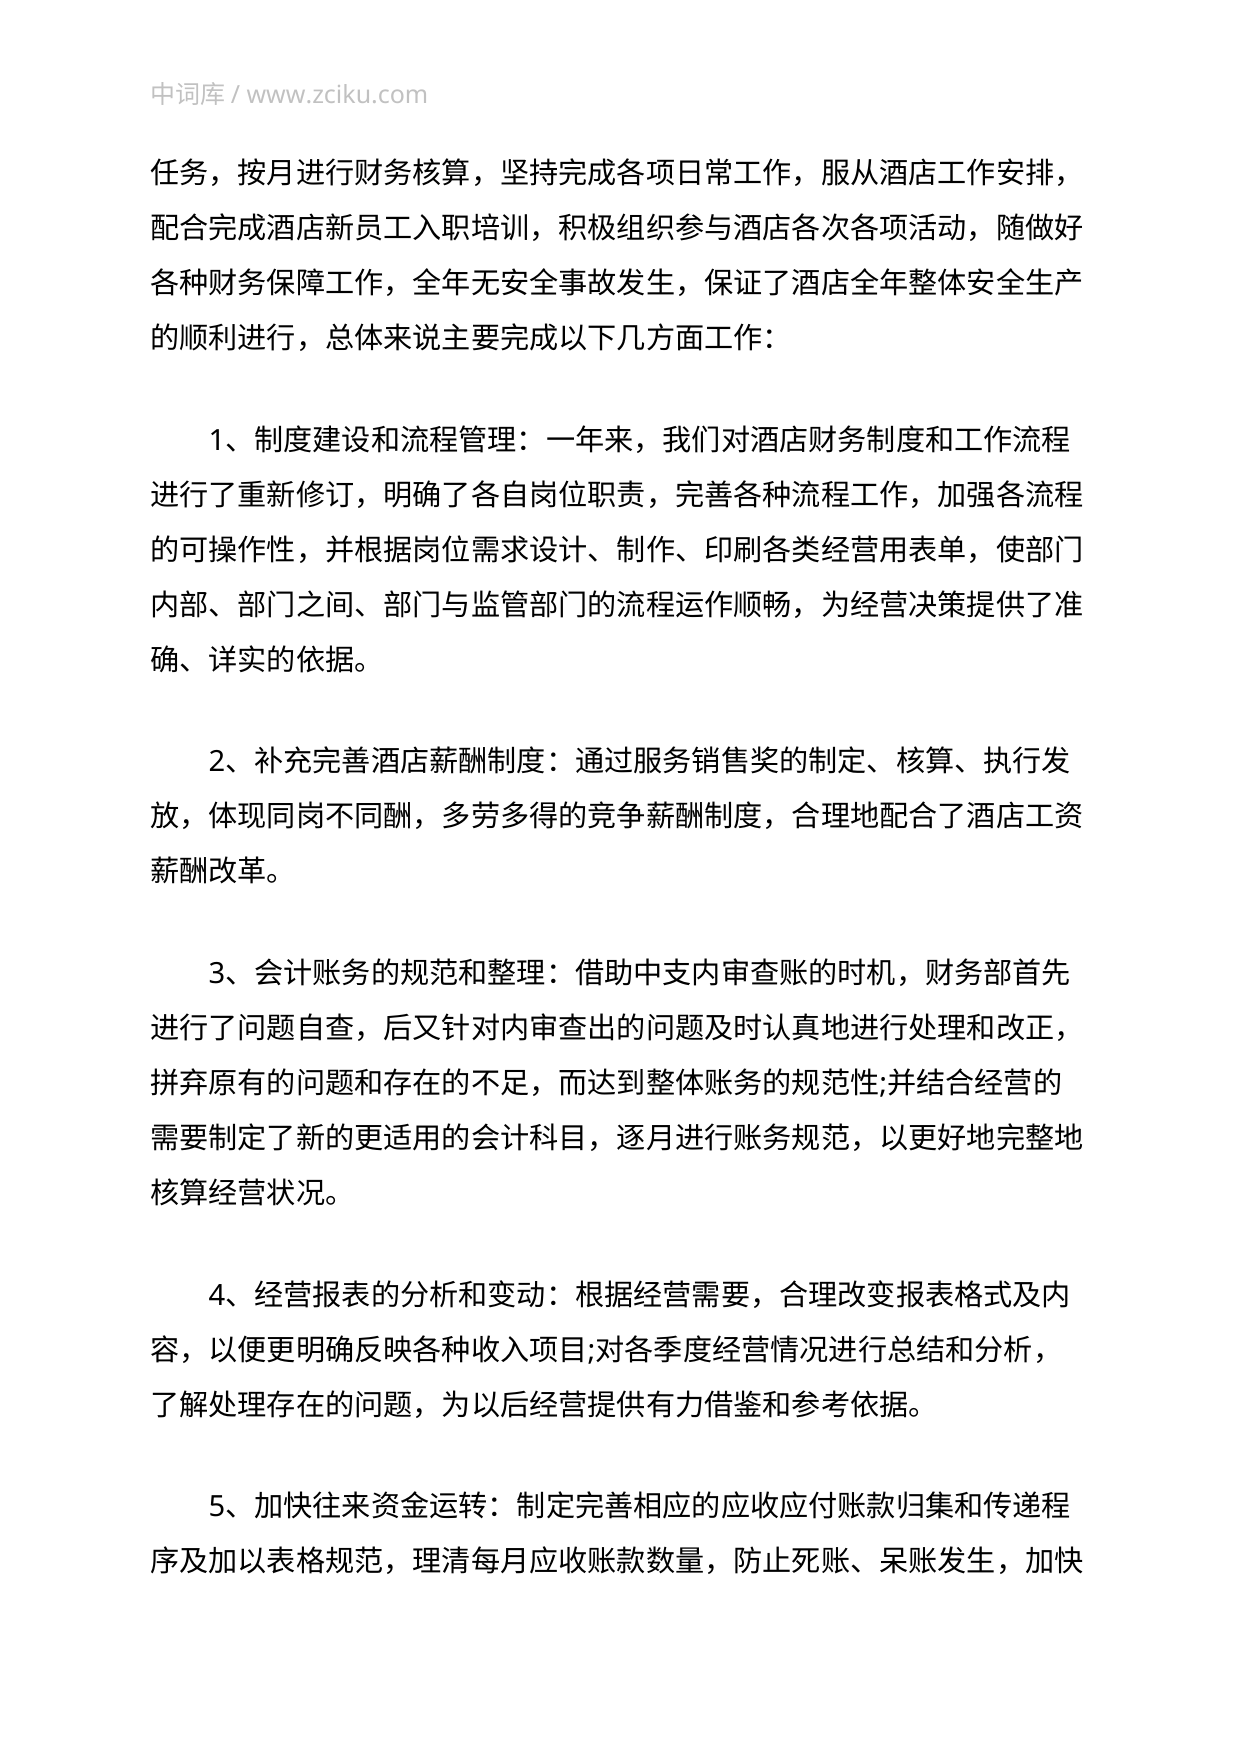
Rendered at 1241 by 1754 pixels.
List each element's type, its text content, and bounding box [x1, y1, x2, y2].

text 2、补充完善酒店薪酬制度：通过服务销售奖的制定、核算、执行发放，体现同岗不同酬，多劳多得的竞争薪酬制度，合理地配合了酒店工资薪酬改革。 [150, 738, 1090, 890]
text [150, 1483, 1090, 1580]
text 3、会计账务的规范和整理：借助中支内审查账的时机，财务部首先进行了问题自查，后又针对内审查出的问题及时认真地进行处理和改正，拼弃原有的问题和存在的不足，而达到整体账务的规范性;并结合经营的需要制定了新的更适用的会计科目，逐月进行账务规范，以更好地完整地核算经营状况。 [150, 949, 1090, 1212]
text 4、经营报表的分析和变动：根据经营需要，合理改变报表格式及内容，以便更明确反映各种收入项目;对各季度经营情况进行总结和分析，了解处理存在的问题，为以后经营提供有力借鉴和参考依据。 [150, 1271, 1090, 1423]
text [150, 150, 1090, 357]
text 1、制度建设和流程管理：一年来，我们对酒店财务制度和工作流程进行了重新修订，明确了各自岗位职责，完善各种流程工作，加强各流程的可操作性，并根据岗位需求设计、制作、印刷各类经营用表单，使部门内部、部门之间、部门与监管部门的流程运作顺畅，为经营决策提供了准确、详实的依据。 [150, 416, 1090, 678]
